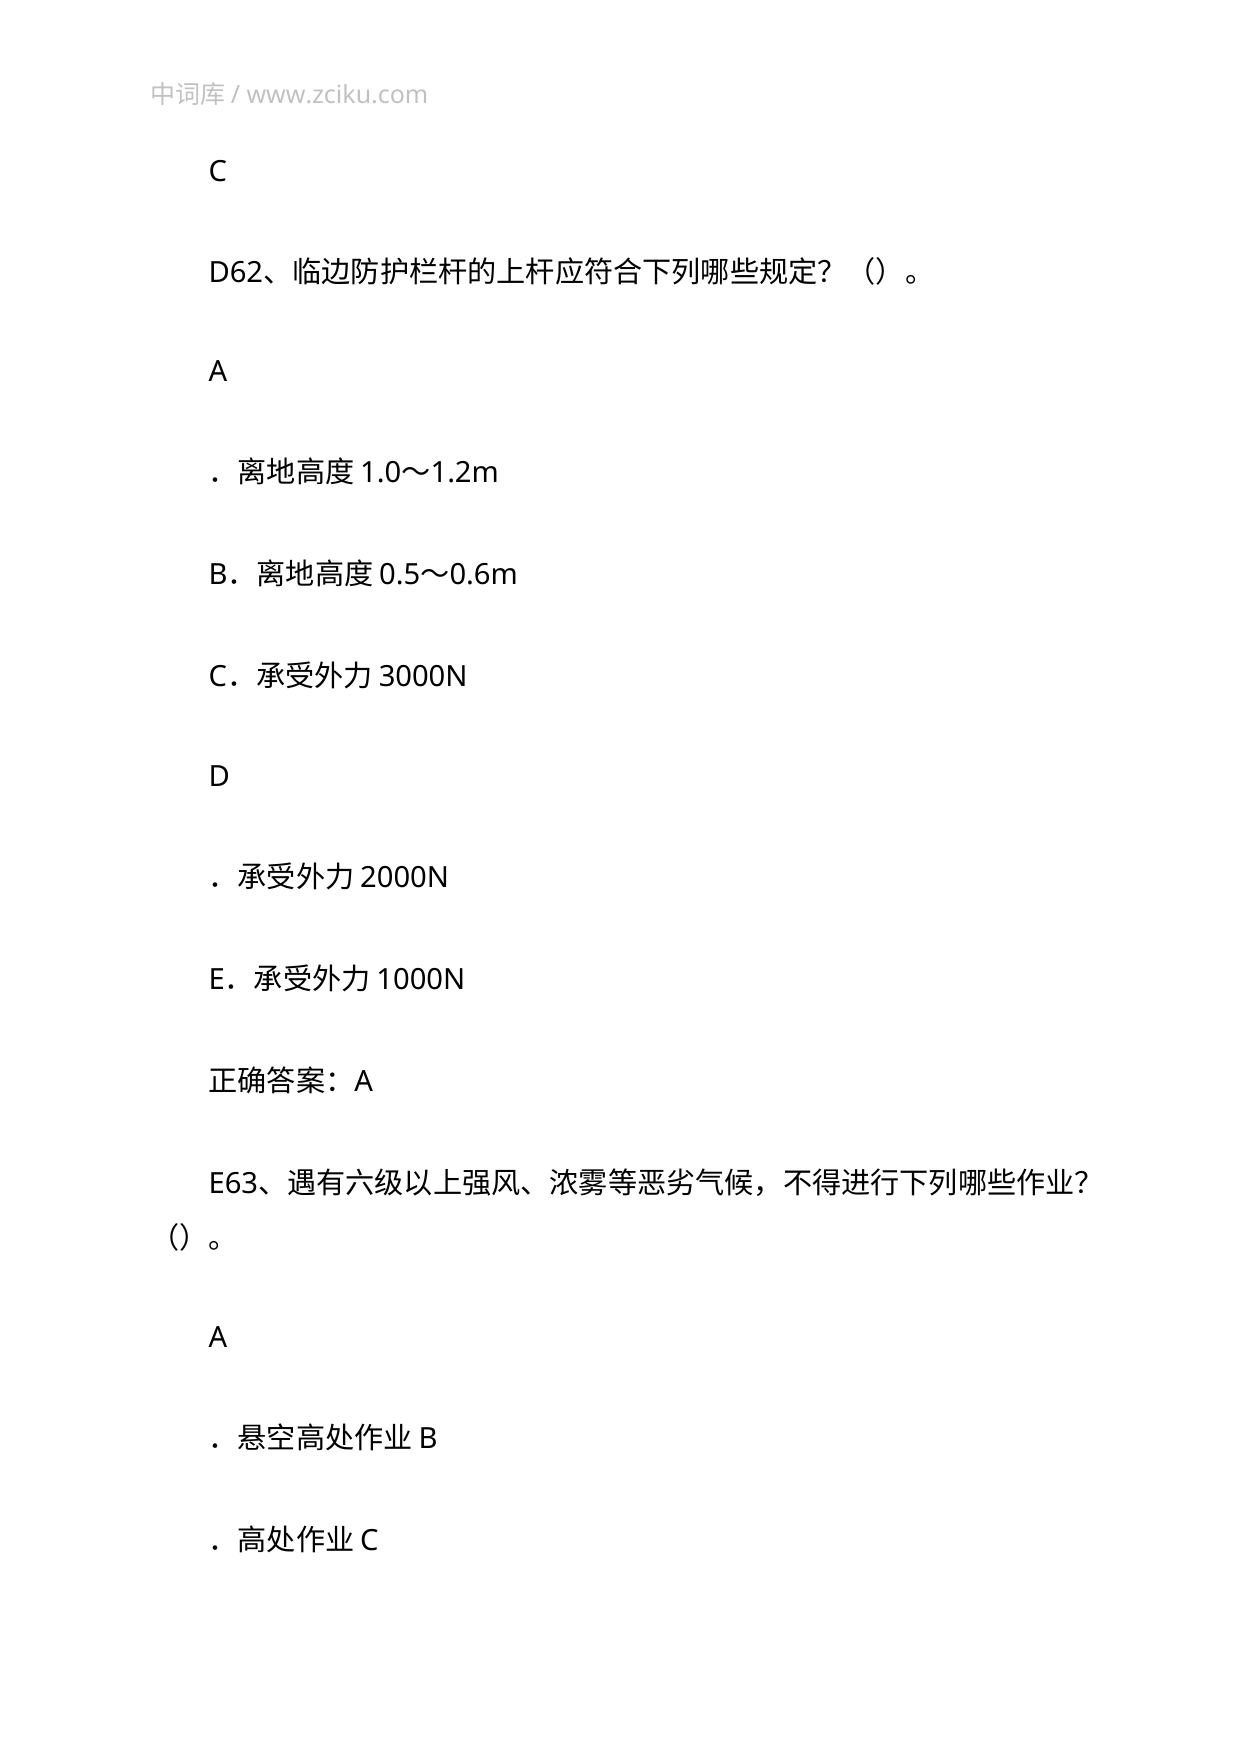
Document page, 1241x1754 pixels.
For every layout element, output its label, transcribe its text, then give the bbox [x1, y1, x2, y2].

text D62、临边防护栏杆的上杆应符合下列哪些规定？（）。 [150, 248, 1090, 291]
text A [150, 1316, 1090, 1356]
text E．承受外力1000N [150, 955, 1090, 998]
text C．承受外力3000N [150, 653, 1090, 695]
text 正确答案：A [150, 1057, 1090, 1099]
text C [150, 150, 1090, 190]
text D [150, 755, 1090, 794]
text A [150, 350, 1090, 390]
text ．悬空高处作业B [150, 1414, 1090, 1457]
text E63、遇有六级以上强风、浓雾等恶劣气候，不得进行下列哪些作业？（）。 [150, 1159, 1090, 1256]
text ．离地高度1.0～1.2m [150, 449, 1090, 491]
text ．高处作业C [150, 1516, 1090, 1559]
text B．离地高度0.5～0.6m [150, 551, 1090, 593]
text ．承受外力2000N [150, 853, 1090, 896]
